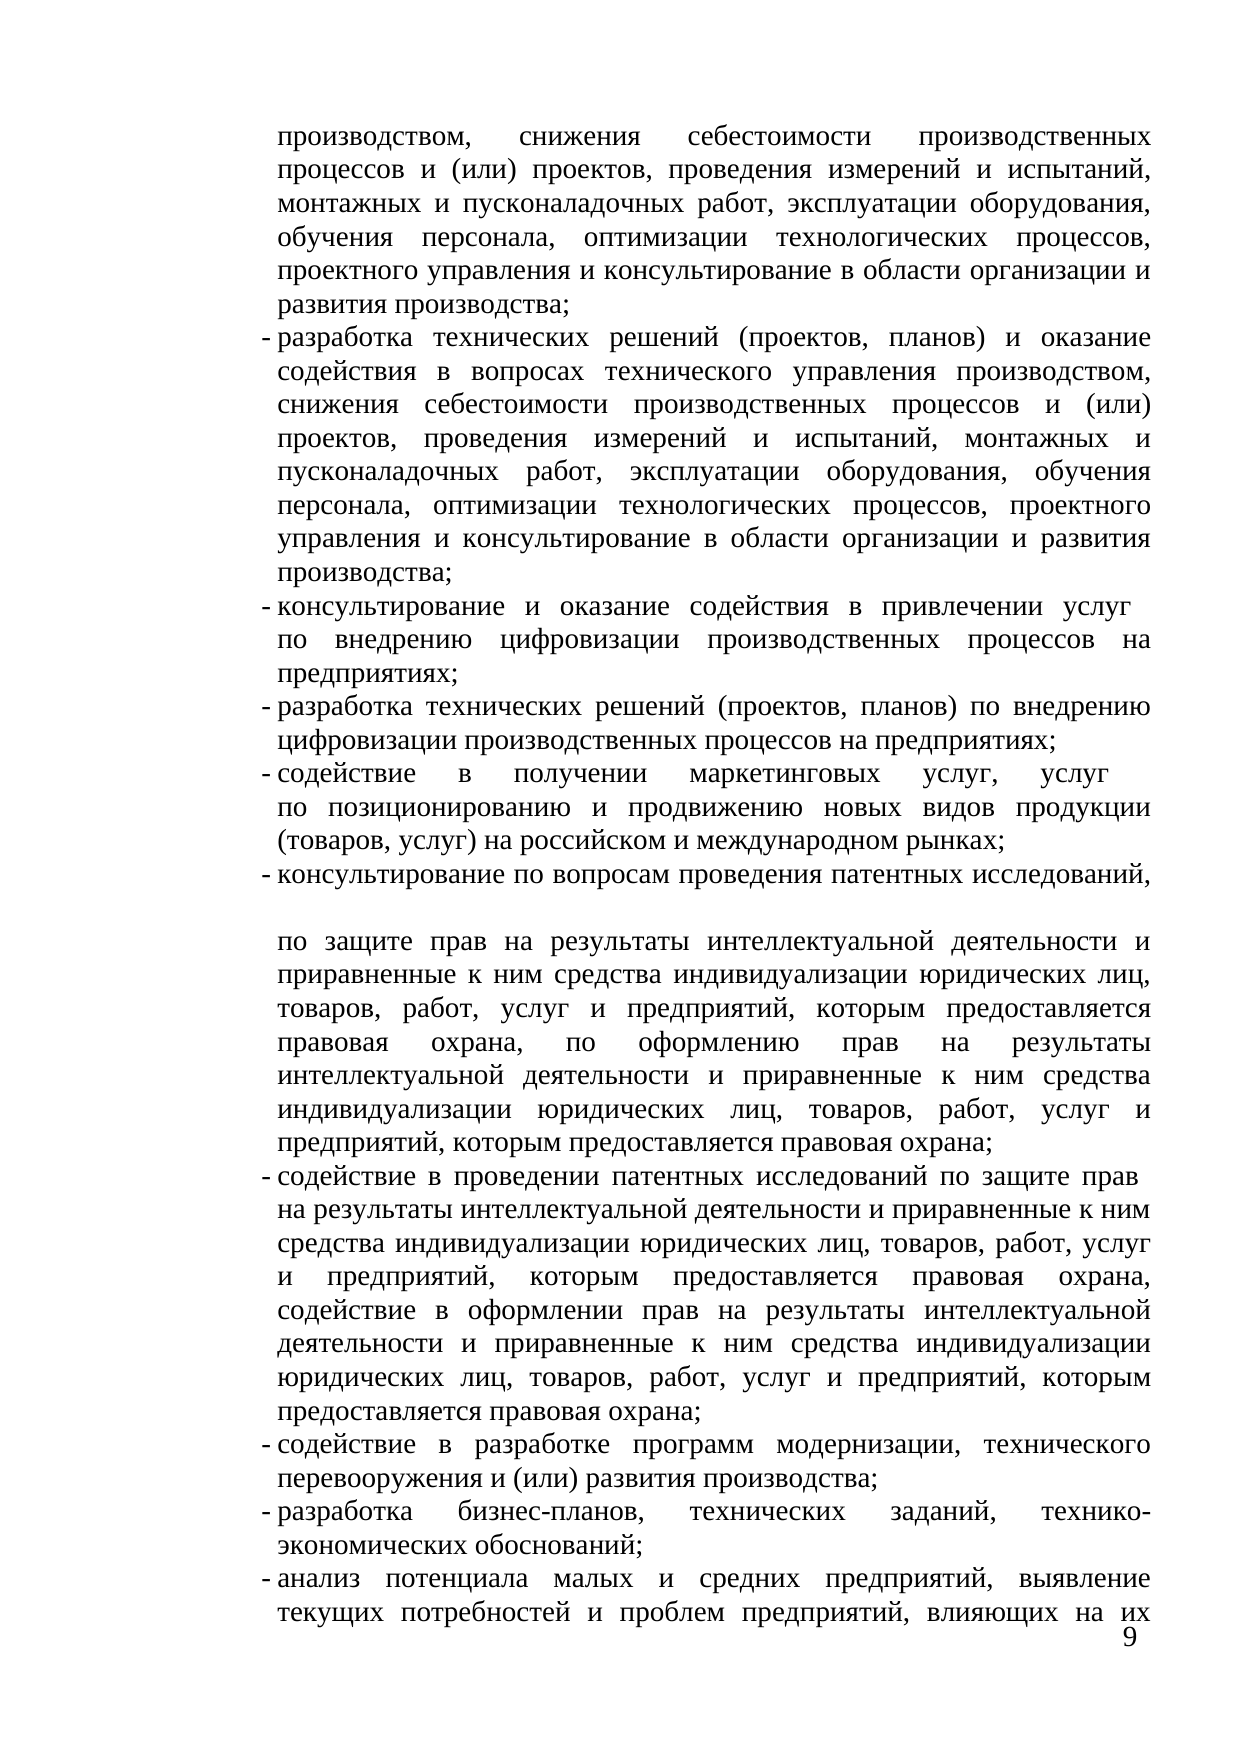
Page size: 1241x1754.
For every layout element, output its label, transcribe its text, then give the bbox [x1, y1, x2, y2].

list содействие в получении маркетинговых услуг, услуг по позиционированию и продвижению новых видов продукции (товаров, услуг) на российском и международном рынках; [261, 755, 1152, 856]
list консультирование по вопросам проведения патентных исследований, по защите прав на результаты интеллектуальной деятельности и приравненные к ним средства индивидуализации юридических лиц, товаров, работ, услуг и предприятий, которым предоставляется правовая охрана, по оформлению прав на результаты интеллектуальной деятельности и приравненные к ним средства индивидуализации юридических лиц, товаров, работ, услуг и предприятий, которым предоставляется правовая охрана; [261, 856, 1152, 1158]
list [261, 1560, 1152, 1627]
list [261, 118, 1152, 319]
list консультирование и оказание содействия в привлечении услуг по внедрению цифровизации производственных процессов на предприятиях; [261, 588, 1152, 688]
list разработка бизнес-планов, технических заданий, технико-экономических обоснований; [261, 1493, 1152, 1560]
list содействие в разработке программ модернизации, технического перевооружения и (или) развития производства; [261, 1426, 1152, 1493]
list разработка технических решений (проектов, планов) по внедрению цифровизации производственных процессов на предприятиях; [261, 688, 1152, 755]
list содействие в проведении патентных исследований по защите прав на результаты интеллектуальной деятельности и приравненные к ним средства индивидуализации юридических лиц, товаров, работ, услуг и предприятий, которым предоставляется правовая охрана, содействие в оформлении прав на результаты интеллектуальной деятельности и приравненные к ним средства индивидуализации юридических лиц, товаров, работ, услуг и предприятий, которым предоставляется правовая охрана; [261, 1158, 1152, 1426]
list разработка технических решений (проектов, планов) и оказание содействия в вопросах технического управления производством, снижения себестоимости производственных процессов и (или) проектов, проведения измерений и испытаний, монтажных и пусконаладочных работ, эксплуатации оборудования, обучения персонала, оптимизации технологических процессов, проектного управления и консультирование в области организации и развития производства; [261, 319, 1152, 588]
